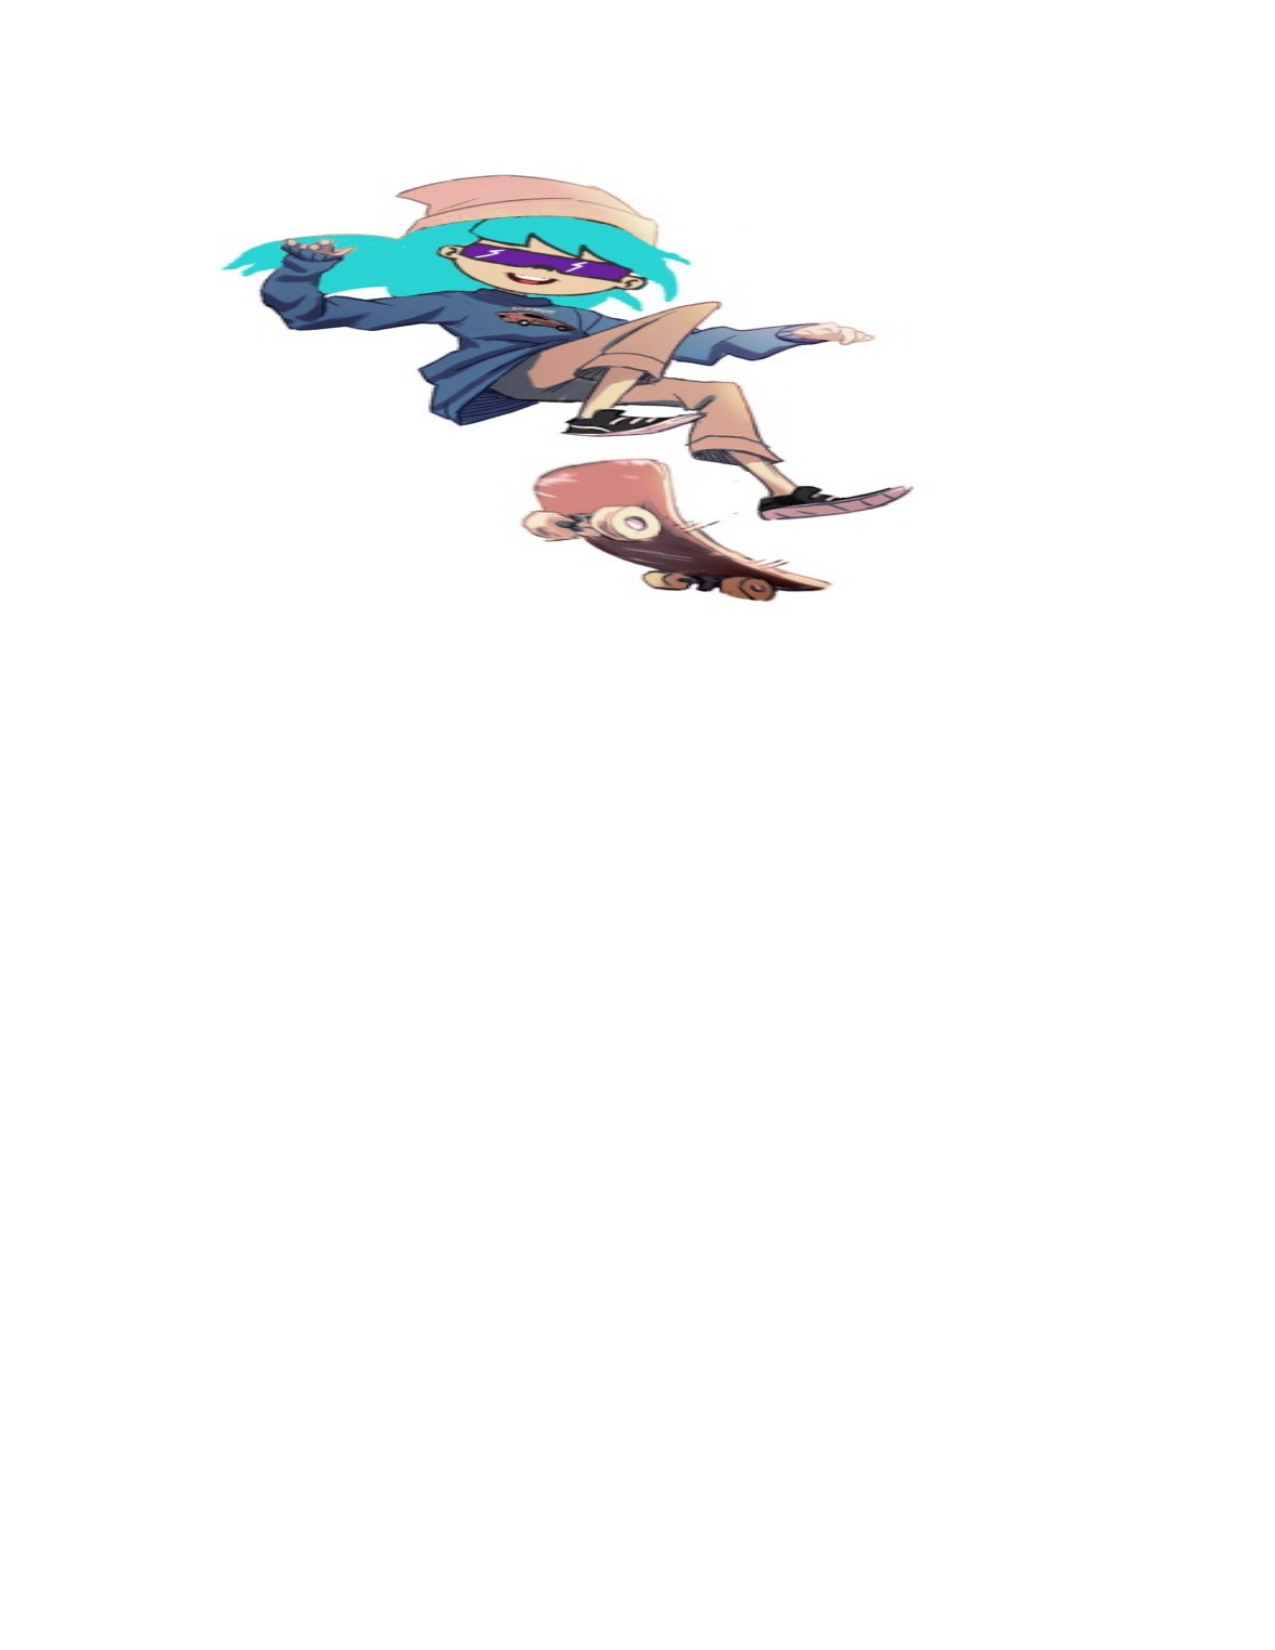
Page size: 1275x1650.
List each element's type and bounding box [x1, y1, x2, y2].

picture [177, 147, 942, 657]
